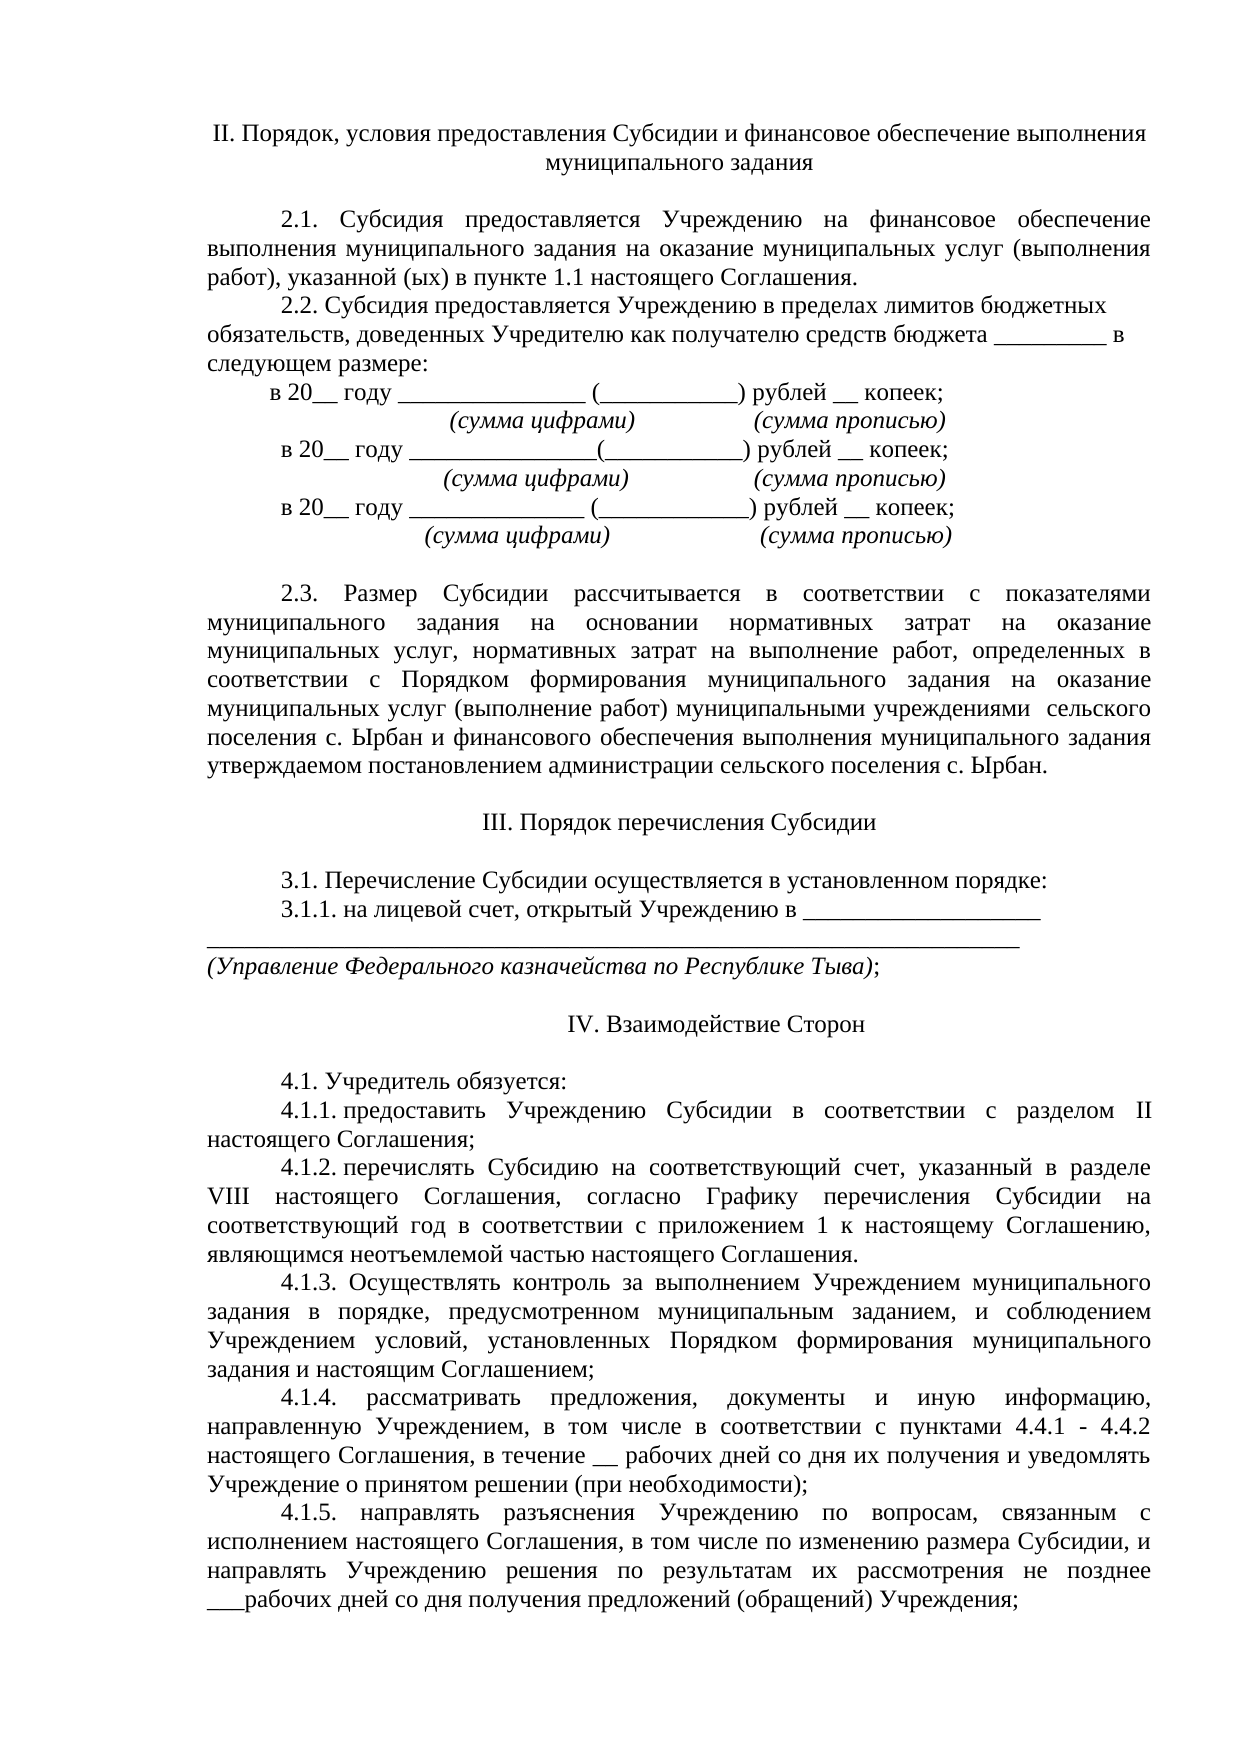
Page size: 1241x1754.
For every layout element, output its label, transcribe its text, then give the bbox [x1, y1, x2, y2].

text 4.1.5. направлять разъяснения Учреждению по вопросам, связанным с исполнением настоящего Соглашения, в том числе по изменению размера Субсидии, и направлять Учреждению решения по результатам их рассмотрения не позднее ___рабочих дней со дня получения предложений (обращений) Учреждения; [207, 1497, 1152, 1612]
text 4.1.4. рассматривать предложения, документы и иную информацию, направленную Учреждением, в том числе в соответствии с пунктами 4.4.1 - 4.4.2 настоящего Соглашения, в течение __ рабочих дней со дня их получения и уведомлять Учреждение о принятом решении (при необходимости); [207, 1382, 1152, 1497]
text 2.2. Субсидия предоставляется Учреждению в пределах лимитов бюджетных обязательств, доведенных Учредителю как получателю средств бюджета _________ в следующем размере: [207, 291, 1152, 377]
text II. Порядок, условия предоставления Субсидии и финансовое обеспечение выполнения муниципального задания [207, 118, 1152, 176]
text 3.1.1. на лицевой счет, открытый Учреждению в ___________________ [207, 894, 1152, 922]
text (Управление Федерального казначейства по Республике Тыва); [207, 951, 1152, 980]
text (сумма цифрами) (сумма прописью) [207, 406, 1152, 434]
text IV. Взаимодействие Сторон [207, 1009, 1152, 1037]
text 4.1. Учредитель обязуется: [207, 1066, 1152, 1095]
text _________________________________________________________________ [207, 922, 1152, 951]
text (сумма цифрами) (сумма прописью) [207, 521, 1152, 549]
text 4.1.1. предоставить Учреждению Субсидии в соответствии с разделом II настоящего Соглашения; [207, 1095, 1152, 1152]
text в 20__ году _______________ (___________) рублей __ копеек; [207, 377, 1152, 406]
text 4.1.3. Осуществлять контроль за выполнением Учреждением муниципального задания в порядке, предусмотренном муниципальным заданием, и соблюдением Учреждением условий, установленных Порядком формирования муниципального задания и настоящим Соглашением; [207, 1267, 1152, 1382]
text (сумма цифрами) (сумма прописью) [207, 463, 1152, 492]
text в 20__ году _______________(___________) рублей __ копеек; [207, 434, 1152, 463]
text III. Порядок перечисления Субсидии [207, 807, 1152, 836]
text 2.3. Размер Субсидии рассчитывается в соответствии с показателями муниципального задания на основании нормативных затрат на оказание муниципальных услуг, нормативных затрат на выполнение работ, определенных в соответствии с Порядком формирования муниципального задания на оказание муниципальных услуг (выполнение работ) муниципальными учреждениями сельского поселения с. Ырбан и финансового обеспечения выполнения муниципального задания утверждаемом постановлением администрации сельского поселения с. Ырбан. [207, 578, 1152, 779]
text 4.1.2. перечислять Субсидию на соответствующий счет, указанный в разделе VIII настоящего Соглашения, согласно Графику перечисления Субсидии на соответствующий год в соответствии с приложением 1 к настоящему Соглашению, являющимся неотъемлемой частью настоящего Соглашения. [207, 1152, 1152, 1267]
text 3.1. Перечисление Субсидии осуществляется в установленном порядке: [207, 865, 1152, 894]
text 2.1. Субсидия предоставляется Учреждению на финансовое обеспечение выполнения муниципального задания на оказание муниципальных услуг (выполнения работ), указанной (ых) в пункте 1.1 настоящего Соглашения. [207, 204, 1152, 291]
text в 20__ году ______________ (____________) рублей __ копеек; [207, 492, 1152, 521]
